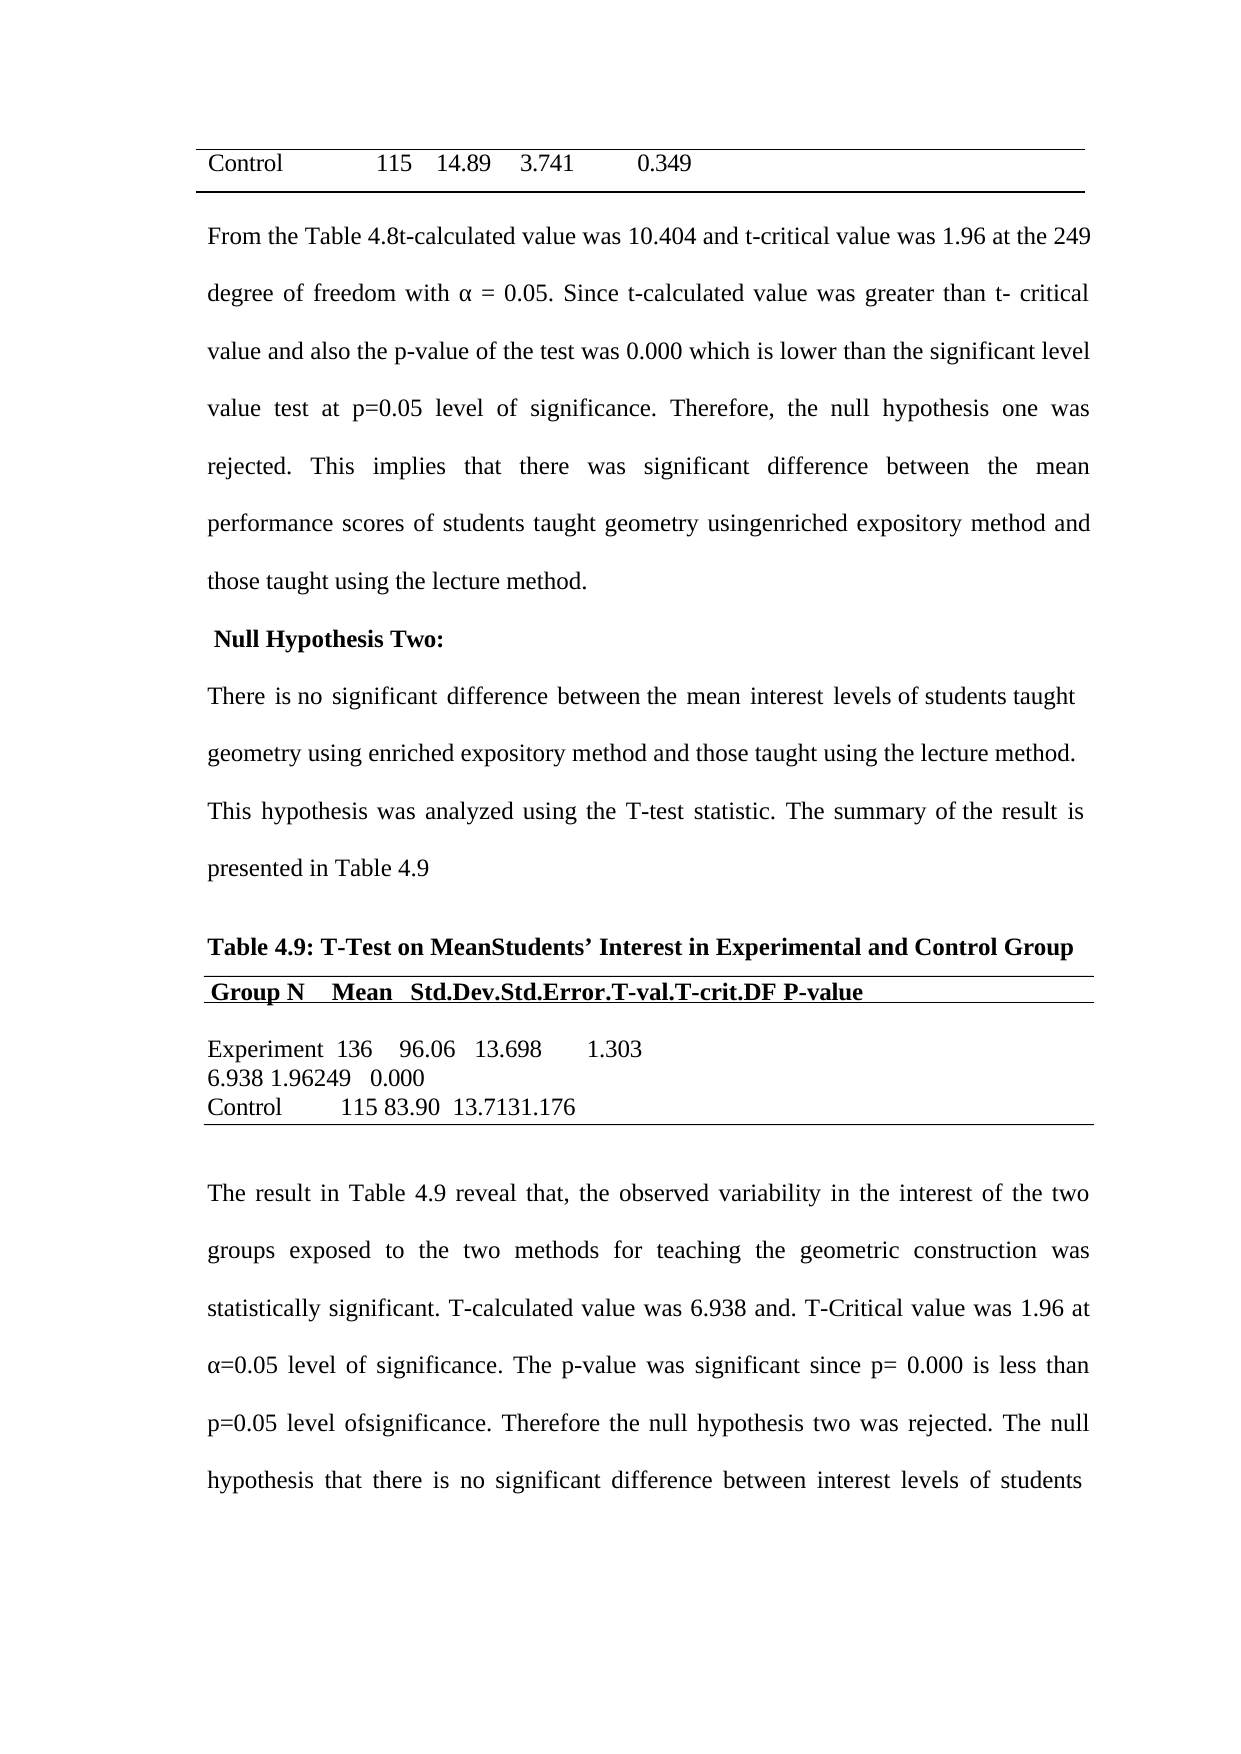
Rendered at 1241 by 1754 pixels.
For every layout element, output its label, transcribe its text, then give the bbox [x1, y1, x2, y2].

text Experiment 136 96.06 13.698 1.303 [207, 1035, 1138, 1063]
table_header 14.89 [425, 150, 506, 191]
text Control 115 83.90 13.7131.176 [207, 1092, 1138, 1121]
table_header 0.349 [607, 150, 1085, 191]
text Group N Mean Std.Dev.Std.Error.T-val.T-crit.DF P-value [204, 973, 1138, 1006]
subtitle Null Hypothesis Two: [213, 624, 1138, 653]
table_header 115 [330, 150, 424, 191]
text 6.938 1.96249 0.000 [207, 1063, 1138, 1092]
text The result in Table 4.9 reveal that, the observed variability in the interest of the two groups exposed to the two methods for teaching the geometric construction was statistically significant. T-calculated value was 6.938 and. T-Critical value was 1.96 at α=0.05 level of significance. The p-value was significant since p= 0.000 is less than p=0.05 level ofsignificance. Therefore the null hypothesis two was rejected. The null hypothesis that there is no significant difference between interest levels of students [207, 1178, 1091, 1494]
table_header Control [196, 150, 330, 191]
text There is no significant difference between the mean interest levels of students taught geometry using enriched expository method and those taught using the lecture method. This hypothesis was analyzed using the T-test statistic. The summary of the result is presented in Table 4.9 [207, 681, 1089, 882]
text From the Table 4.8t-calculated value was 10.404 and t-critical value was 1.96 at the 249 degree of freedom with α = 0.05. Since t-calculated value was greater than t- critical value and also the p-value of the test was 0.000 which is lower than the significant level value test at p=0.05 level of significance. Therefore, the null hypothesis one was rejected. This implies that there was significant difference between the mean performance scores of students taught geometry usingenriched expository method and those taught using the lecture method. [207, 221, 1091, 594]
table_header 3.741 [506, 150, 607, 191]
subtitle Table 4.9: T-Test on MeanStudents’ Interest in Experimental and Control Group [207, 932, 1138, 961]
